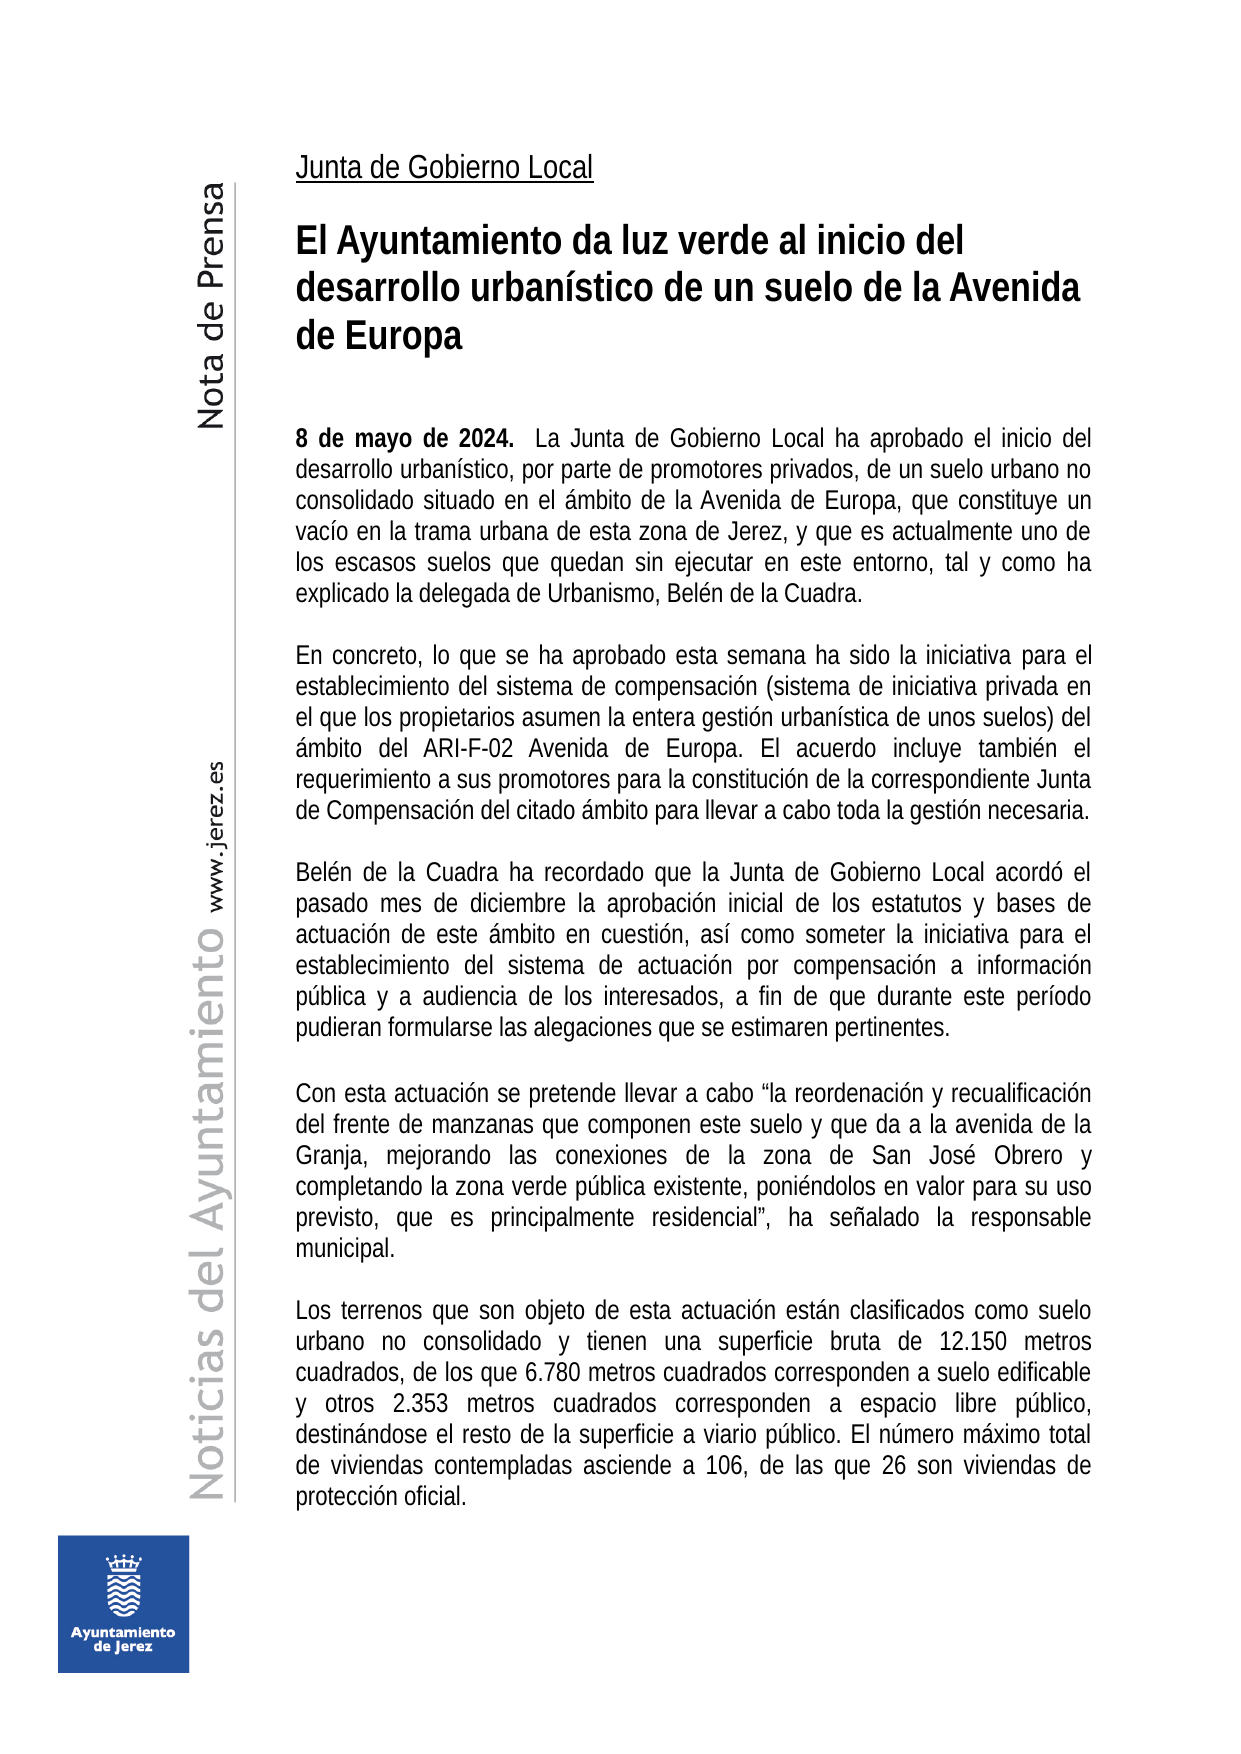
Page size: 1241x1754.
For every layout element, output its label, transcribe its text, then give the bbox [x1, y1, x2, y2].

text En concreto, lo que se ha aprobado esta semana ha sido la iniciativa para el establecimiento del sistema de compensación (sistema de iniciativa privada en el que los propietarios asumen la entera gestión urbanística de unos suelos) del ámbito del ARI-F-02 Avenida de Europa. El acuerdo incluye también el requerimiento a sus promotores para la constitución de la correspondiente Junta de Compensación del citado ámbito para llevar a cabo toda la gestión necesaria. [295, 639, 1092, 825]
text Los terrenos que son objeto de esta actuación están clasificados como suelo urbano no consolidado y tienen una superficie bruta de 12.150 metros cuadrados, de los que 6.780 metros cuadrados corresponden a suelo edificable y otros 2.353 metros cuadrados corresponden a espacio libre público, destinándose el resto de la superficie a viario público. El número máximo total de viviendas contempladas asciende a 106, de las que 26 son viviendas de protección oficial. [295, 1294, 1092, 1511]
picture [58, 181, 236, 1673]
text Belén de la Cuadra ha recordado que la Junta de Gobierno Local acordó el pasado mes de diciembre la aprobación inicial de los estatutos y bases de actuación de este ámbito en cuestión, así como someter la iniciativa para el establecimiento del sistema de actuación por compensación a información pública y a audiencia de los interesados, a fin de que durante este período pudieran formularse las alegaciones que se estimaren pertinentes. [295, 856, 1092, 1043]
text Junta de Gobierno Local [295, 148, 1092, 186]
text El Ayuntamiento da luz verde al inicio del desarrollo urbanístico de un suelo de la Avenida de Europa [295, 215, 1092, 358]
text 8 de mayo de 2024. La Junta de Gobierno Local ha aprobado el inicio del desarrollo urbanístico, por parte de promotores privados, de un suelo urbano no consolidado situado en el ámbito de la Avenida de Europa, que constituye un vacío en la trama urbana de esta zona de Jerez, y que es actualmente uno de los escasos suelos que quedan sin ejecutar en este entorno, tal y como ha explicado la delegada de Urbanismo, Belén de la Cuadra. [295, 422, 1092, 608]
text Con esta actuación se pretende llevar a cabo “la reordenación y recualificación del frente de manzanas que componen este suelo y que da a la avenida de la Granja, mejorando las conexiones de la zona de San José Obrero y completando la zona verde pública existente, poniéndolos en valor para su uso previsto, que es principalmente residencial”, ha señalado la responsable municipal. [295, 1077, 1092, 1263]
